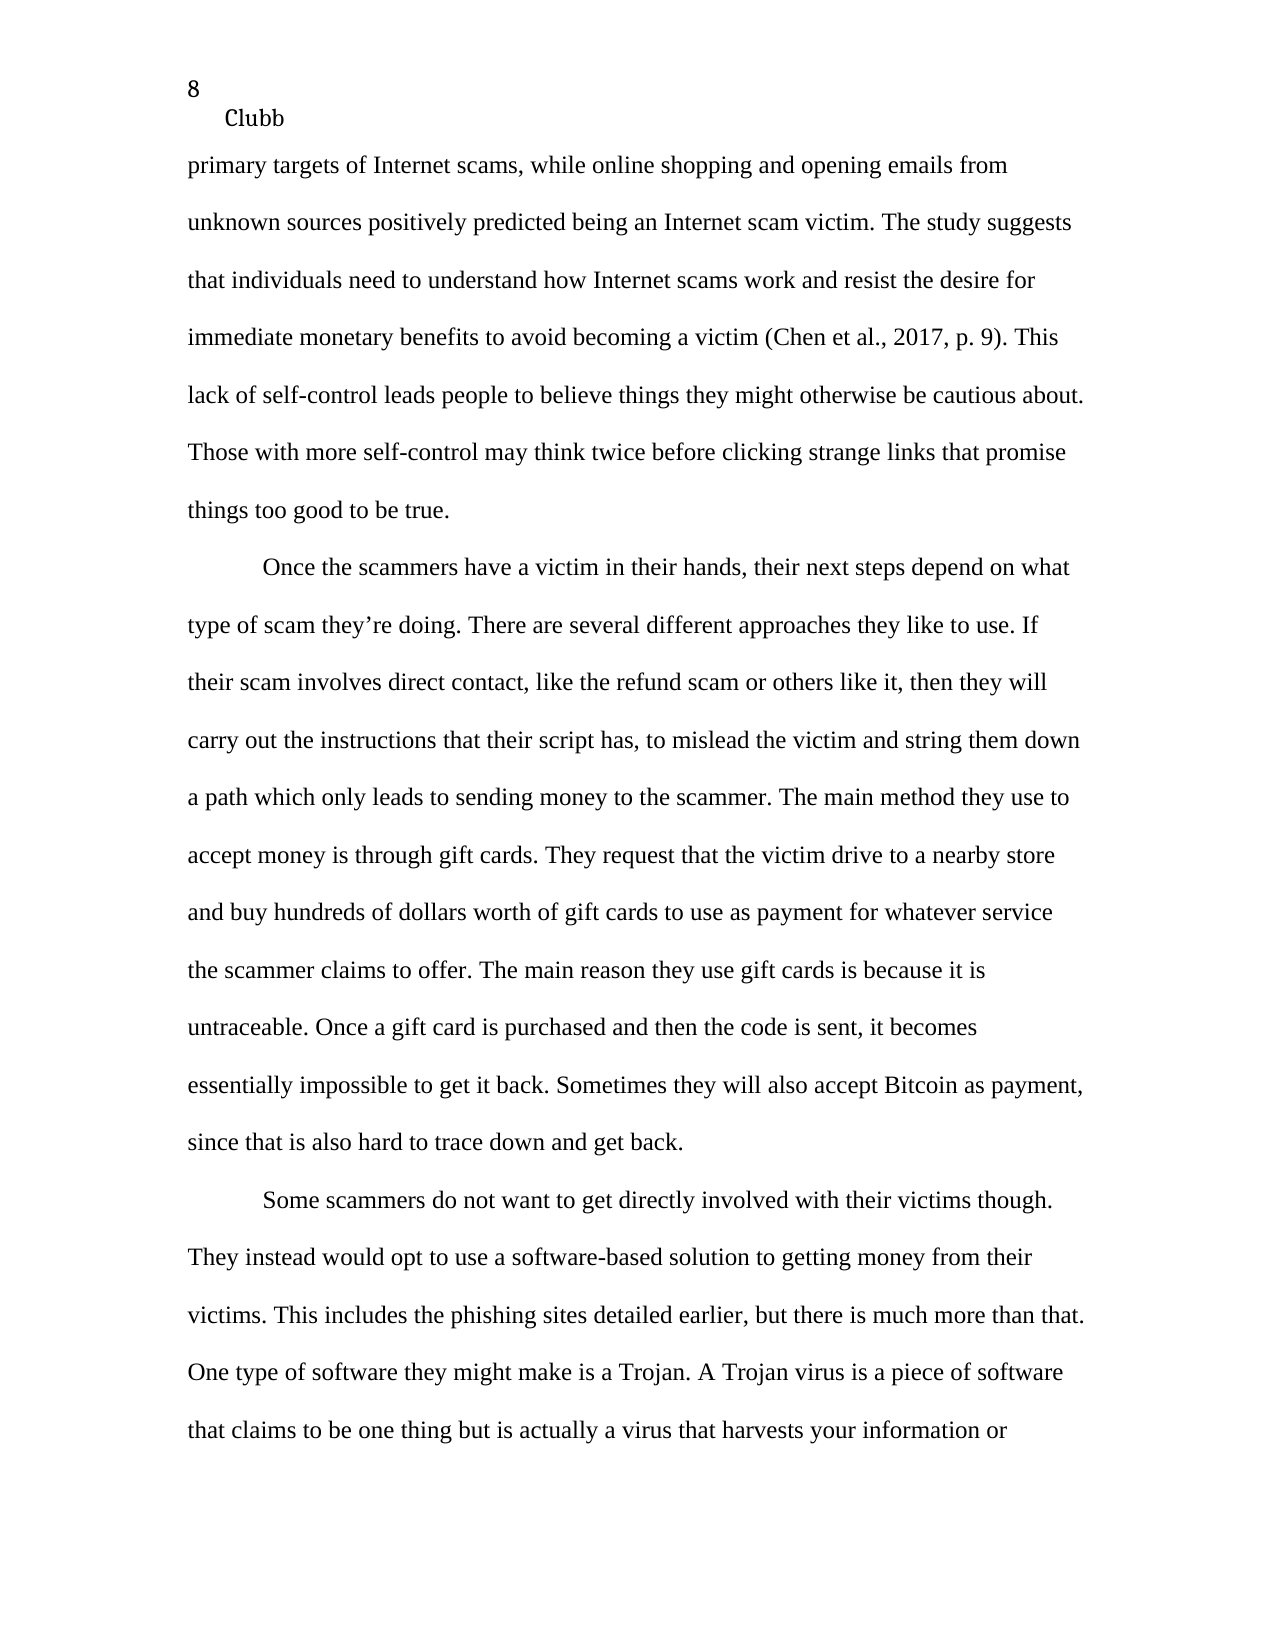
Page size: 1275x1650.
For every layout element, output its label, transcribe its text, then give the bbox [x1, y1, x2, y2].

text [187, 1185, 1087, 1444]
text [187, 150, 1087, 524]
text Once the scammers have a victim in their hands, their next steps depend on what type of scam they’re doing. There are several different approaches they like to use. If their scam involves direct contact, like the refund scam or others like it, then they will carry out the instructions that their script has, to mislead the victim and string them down a path which only leads to sending money to the scammer. The main method they use to accept money is through gift cards. They request that the victim drive to a nearby store and buy hundreds of dollars worth of gift cards to use as payment for whatever service the scammer claims to offer. The main reason they use gift cards is because it is untraceable. Once a gift card is purchased and then the code is sent, it becomes essentially impossible to get it back. Sometimes they will also accept Bitcoin as payment, since that is also hard to trace down and get back. [187, 552, 1087, 1156]
